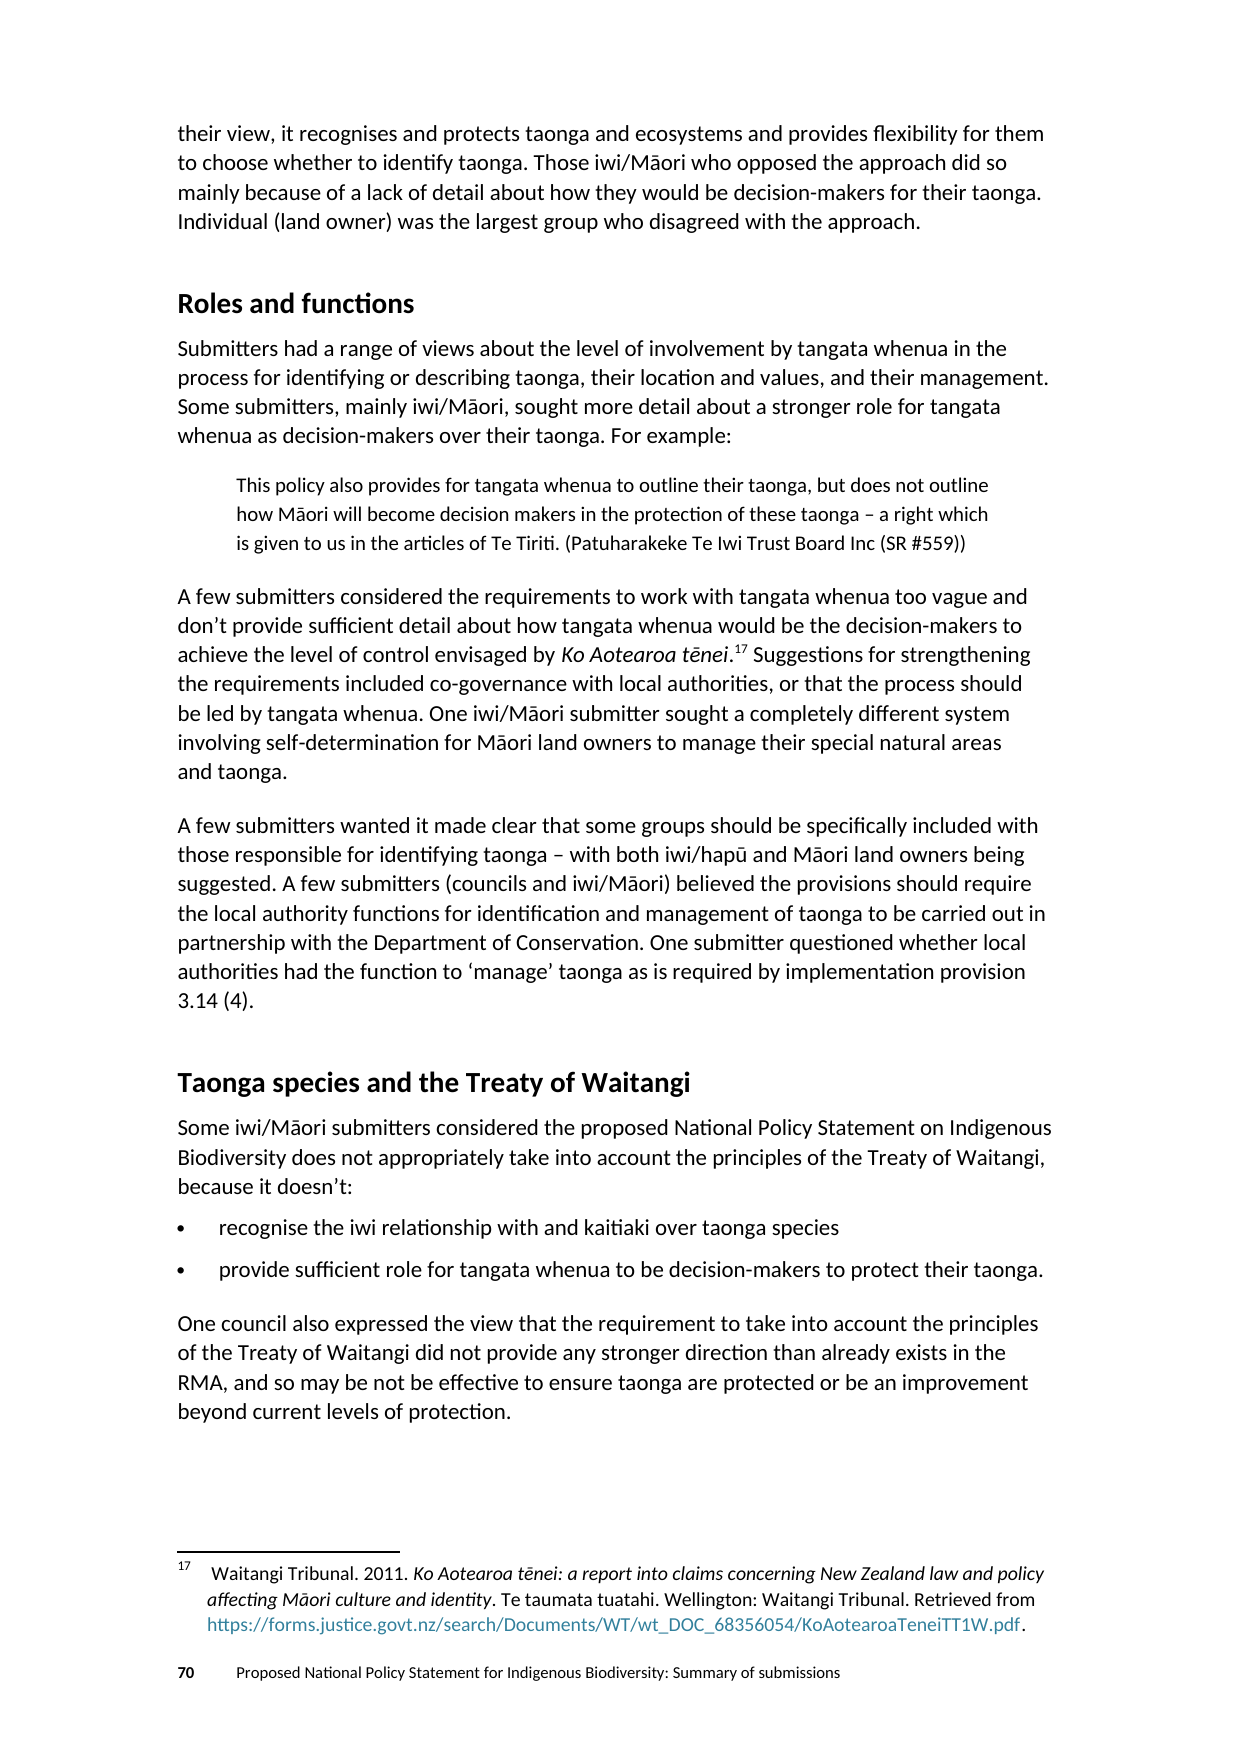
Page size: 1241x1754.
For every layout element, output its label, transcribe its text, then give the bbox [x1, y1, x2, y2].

text One council also expressed the view that the requirement to take into account the principles of the Treaty of Waitangi did not provide any stronger direction than already exists in the RMA, and so may be not be effective to ensure taonga are protected or be an improvement beyond current levels of protection. [177, 1308, 1063, 1425]
text provide sufficient role for tangata whenua to be decision-makers to protect their taonga. [177, 1254, 1063, 1283]
text This policy also provides for tangata whenua to outline their taonga, but does not outline how Māori will become decision makers in the protection of these taonga – a right which is given to us in the articles of Te Tiriti. (Patuharakeke Te Iwi Trust Board Inc (SR #559)) [236, 468, 1004, 556]
subtitle Taonga species and the Treaty of Waitangi [177, 1064, 1063, 1100]
text A few submitters wanted it made clear that some groups should be specifically included with those responsible for identifying taonga – with both iwi/hapū and Māori land owners being suggested. A few submitters (councils and iwi/Māori) believed the provisions should require the local authority functions for identification and management of taonga to be carried out in partnership with the Department of Conservation. One submitter questioned whether local authorities had the function to ‘manage’ taonga as is required by implementation provision 3.14 (4). [177, 810, 1063, 1014]
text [177, 118, 1063, 235]
subtitle Roles and functions [177, 285, 1063, 320]
text Some iwi/Māori submitters considered the proposed National Policy Statement on Indigenous Biodiversity does not appropriately take into account the principles of the Treaty of Waitangi, because it doesn’t: [177, 1112, 1063, 1200]
text A few submitters considered the requirements to work with tangata whenua too vague and don’t provide sufficient detail about how tangata whenua would be the decision-makers to achieve the level of control envisaged by Ko Aotearoa tēnei. Suggestions for strengthening the requirements included co-governance with local authorities, or that the process should be led by tangata whenua. One iwi/Māori submitter sought a completely different system involving self-determination for Māori land owners to manage their special natural areas and taonga. [177, 581, 1063, 785]
text recognise the iwi relationship with and kaitiaki over taonga species [177, 1212, 1063, 1241]
text Submitters had a range of views about the level of involvement by tangata whenua in the process for identifying or describing taonga, their location and values, and their management. Some submitters, mainly iwi/Māori, sought more detail about a stronger role for tangata whenua as decision-makers over their taonga. For example: [177, 333, 1063, 449]
